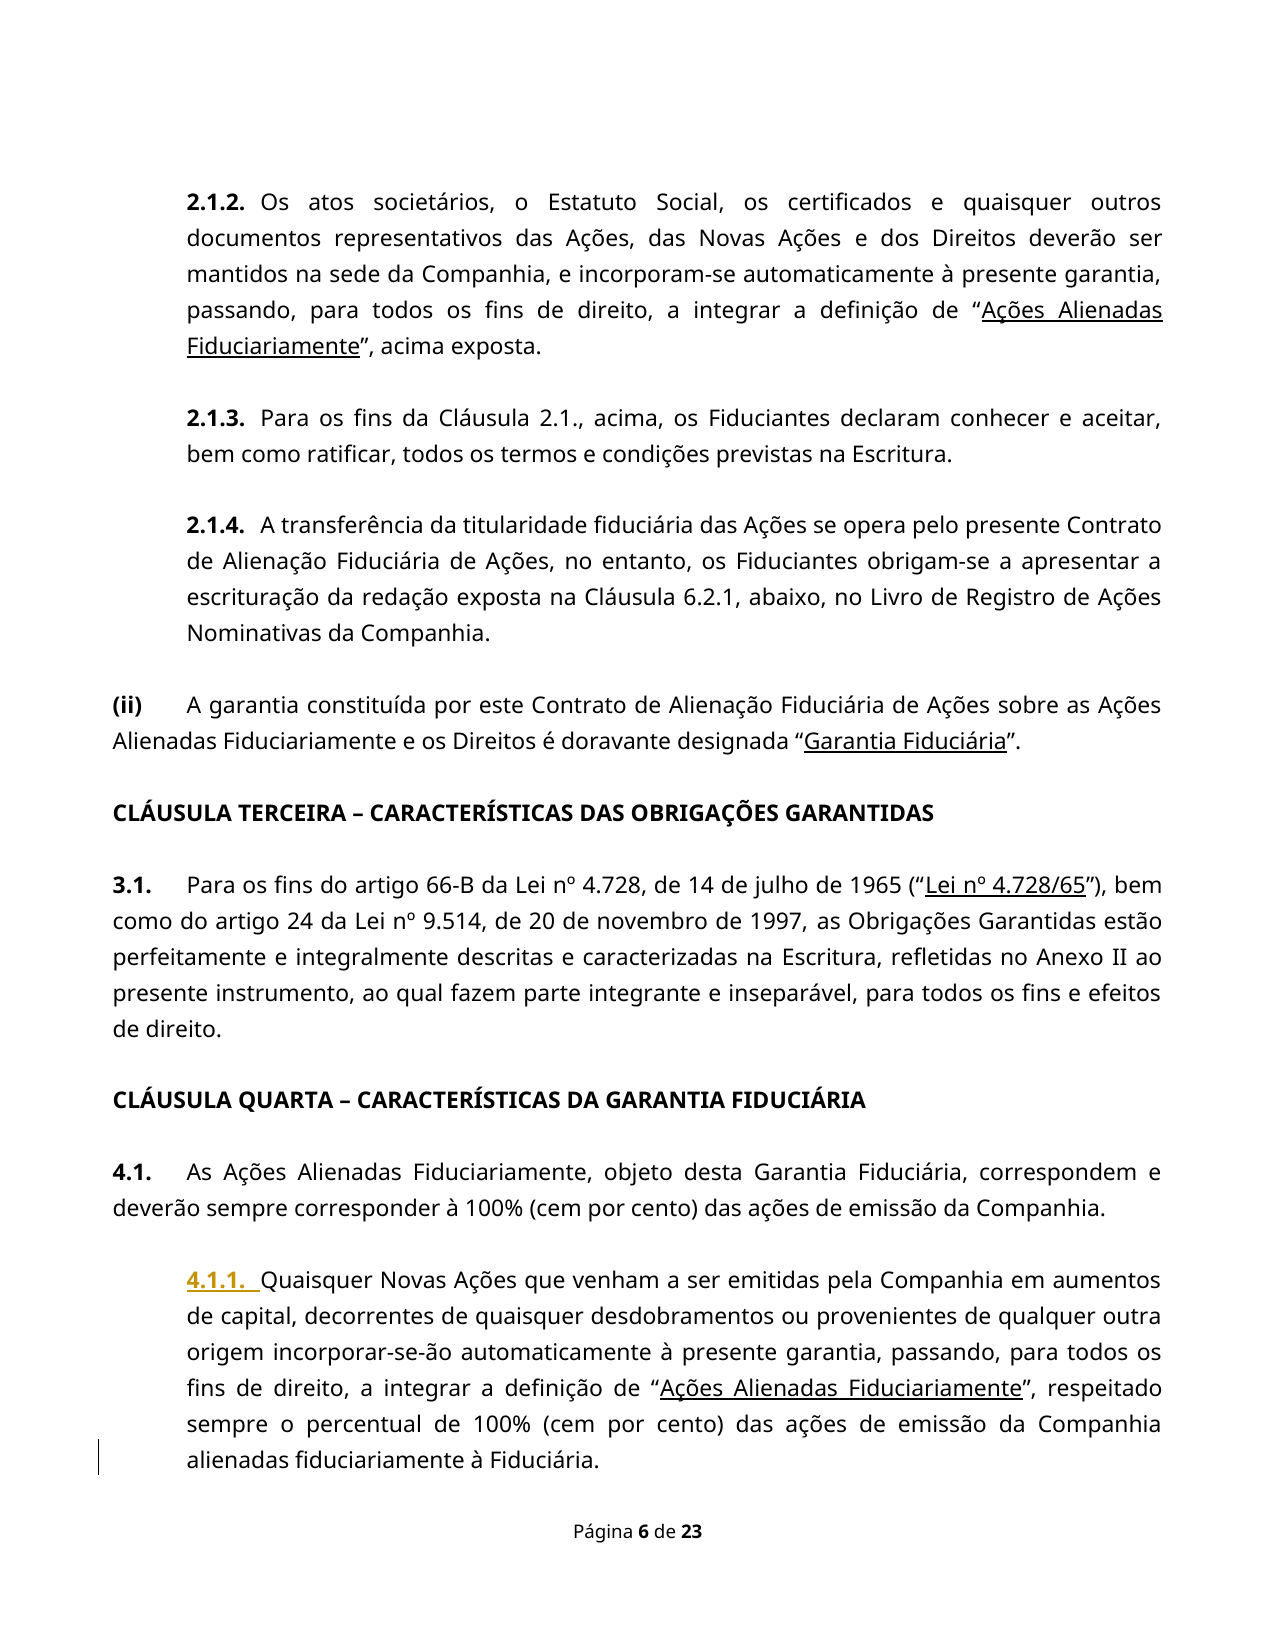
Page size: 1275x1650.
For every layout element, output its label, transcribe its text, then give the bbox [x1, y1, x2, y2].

list Para os fins do artigo 66-B da Lei nº 4.728, de 14 de julho de 1965 (“Lei nº 4.728/65”), bem como do artigo 24 da Lei nº 9.514, de 20 de novembro de 1997, as Obrigações Garantidas estão perfeitamente e integralmente descritas e caracterizadas na Escritura, refletidas no Anexo II ao presente instrumento, ao qual fazem parte integrante e inseparável, para todos os fins e efeitos de direito. [112, 869, 1162, 1044]
list A garantia constituída por este Contrato de Alienação Fiduciária de Ações sobre as Ações Alienadas Fiduciariamente e os Direitos é doravante designada “Garantia Fiduciária”. [112, 689, 1162, 756]
list Os atos societários, o Estatuto Social, os certificados e quaisquer outros documentos representativos das Ações, das Novas Ações e dos Direitos deverão ser mantidos na sede da Companhia, e incorporam-se automaticamente à presente garantia, passando, para todos os fins de direito, a integrar a definição de “Ações Alienadas Fiduciariamente”, acima exposta. [186, 186, 1162, 361]
subtitle CLÁUSULA TERCEIRA – CARACTERÍSTICAS DAS OBRIGAÇÕES GARANTIDAS [112, 797, 1162, 828]
list Para os fins da Cláusula 2.1., acima, os Fiduciantes declaram conhecer e aceitar, bem como ratificar, todos os termos e condições previstas na Escritura. [186, 402, 1162, 469]
subtitle CLÁUSULA QUARTA – CARACTERÍSTICAS DA GARANTIA FIDUCIÁRIA [112, 1084, 1162, 1116]
list A transferência da titularidade fiduciária das Ações se opera pelo presente Contrato de Alienação Fiduciária de Ações, no entanto, os Fiduciantes obrigam-se a apresentar a escrituração da redação exposta na Cláusula 6.2.1, abaixo, no Livro de Registro de Ações Nominativas da Companhia. [186, 509, 1162, 648]
list As Ações Alienadas Fiduciariamente, objeto desta Garantia Fiduciária, correspondem e deverão sempre corresponder à 100% (cem por cento) das ações de emissão da Companhia. [112, 1156, 1162, 1223]
list Quaisquer Novas Ações que venham a ser emitidas pela Companhia em aumentos de capital, decorrentes de quaisquer desdobramentos ou provenientes de qualquer outra origem incorporar-se-ão automaticamente à presente garantia, passando, para todos os fins de direito, a integrar a definição de “Ações Alienadas Fiduciariamente”, respeitado sempre o percentual de 100% (cem por cento) das ações de emissão da Companhia alienadas fiduciariamente à Fiduciária. [186, 1264, 1162, 1475]
